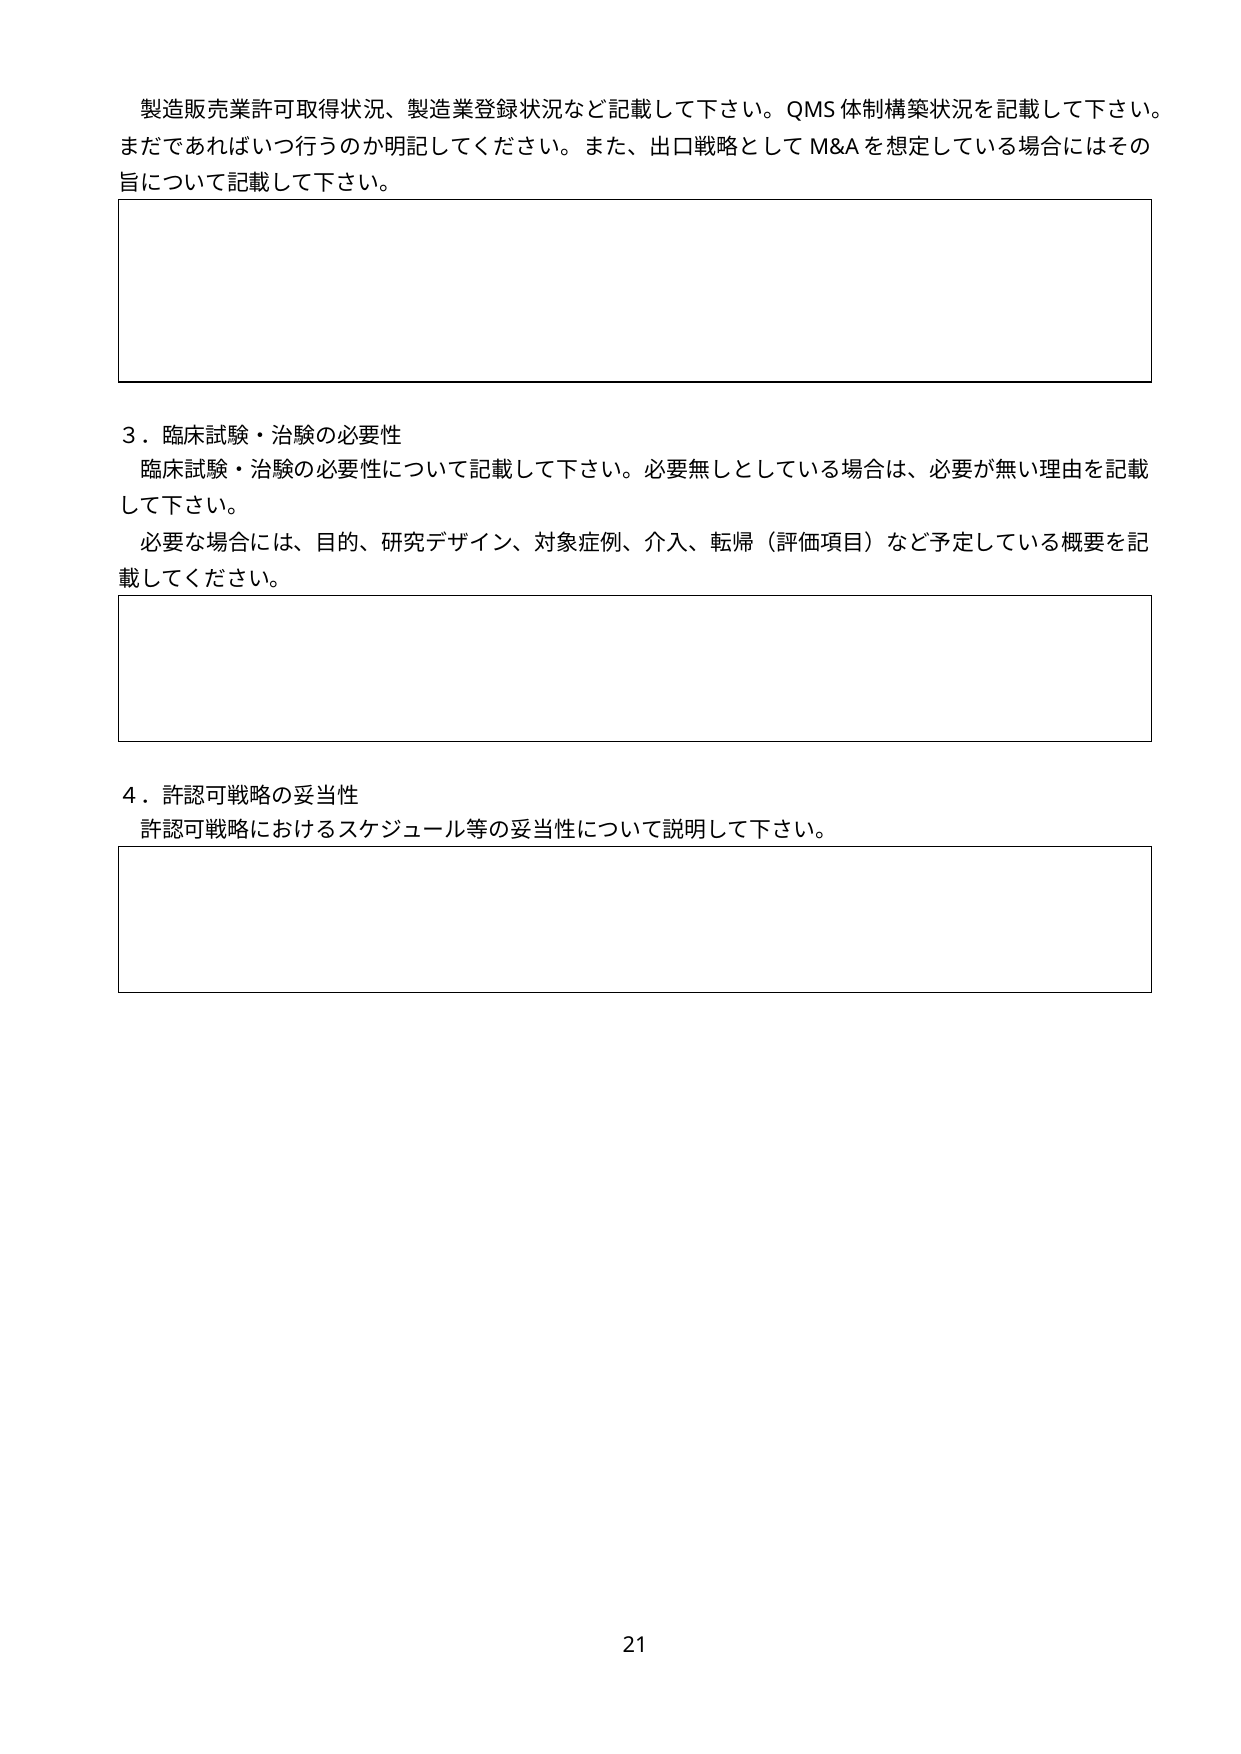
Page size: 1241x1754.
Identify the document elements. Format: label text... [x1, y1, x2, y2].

subtitle ４．許認可戦略の妥当性 [118, 778, 1152, 809]
table_header [119, 200, 1151, 381]
text 製造販売業許可取得状況、製造業登録状況など記載して下さい。QMS体制構築状況を記載して下さい。まだであればいつ行うのか明記してください。また、出口戦略としてM&Aを想定している場合にはその旨について記載して下さい。 [118, 90, 1152, 199]
text 必要な場合には、目的、研究デザイン、対象症例、介入、転帰（評価項目）など予定している概要を記載してください。 [118, 522, 1152, 595]
table_header [119, 596, 1151, 741]
text 臨床試験・治験の必要性について記載して下さい。必要無しとしている場合は、必要が無い理由を記載して下さい。 [118, 450, 1152, 522]
text 許認可戦略におけるスケジュール等の妥当性について説明して下さい。 [118, 809, 1152, 846]
subtitle ３．臨床試験・治験の必要性 [118, 419, 1152, 450]
table_header [119, 847, 1151, 992]
